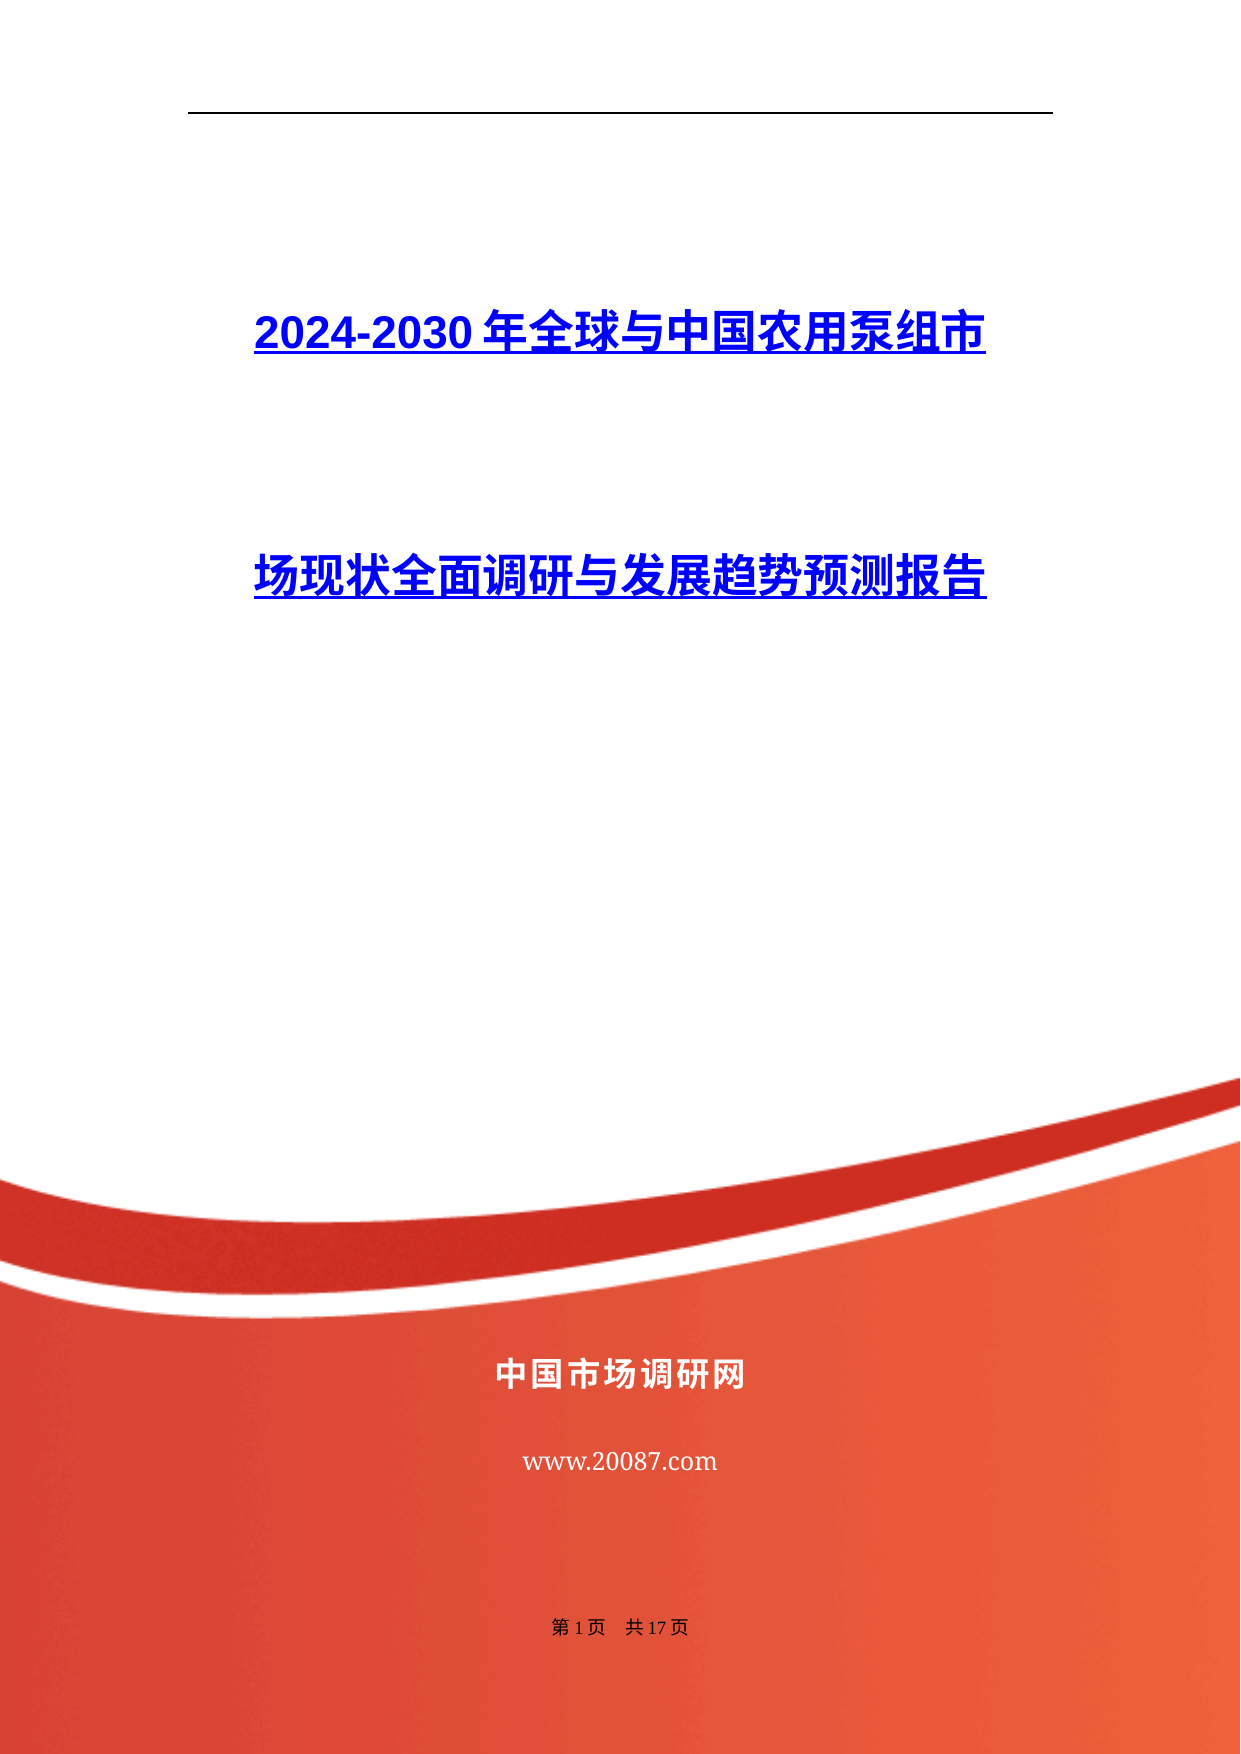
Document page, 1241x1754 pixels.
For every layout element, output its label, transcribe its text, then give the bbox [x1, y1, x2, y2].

picture [0, 1006, 1241, 1754]
table_header 2024-2030年全球与中国农用泵组市场现状全面调研与发展趋势预测报告 [188, 207, 1053, 773]
subtitle 中国市场调研网 [187, 1339, 1053, 1404]
text www.20087.com [187, 1428, 1053, 1493]
